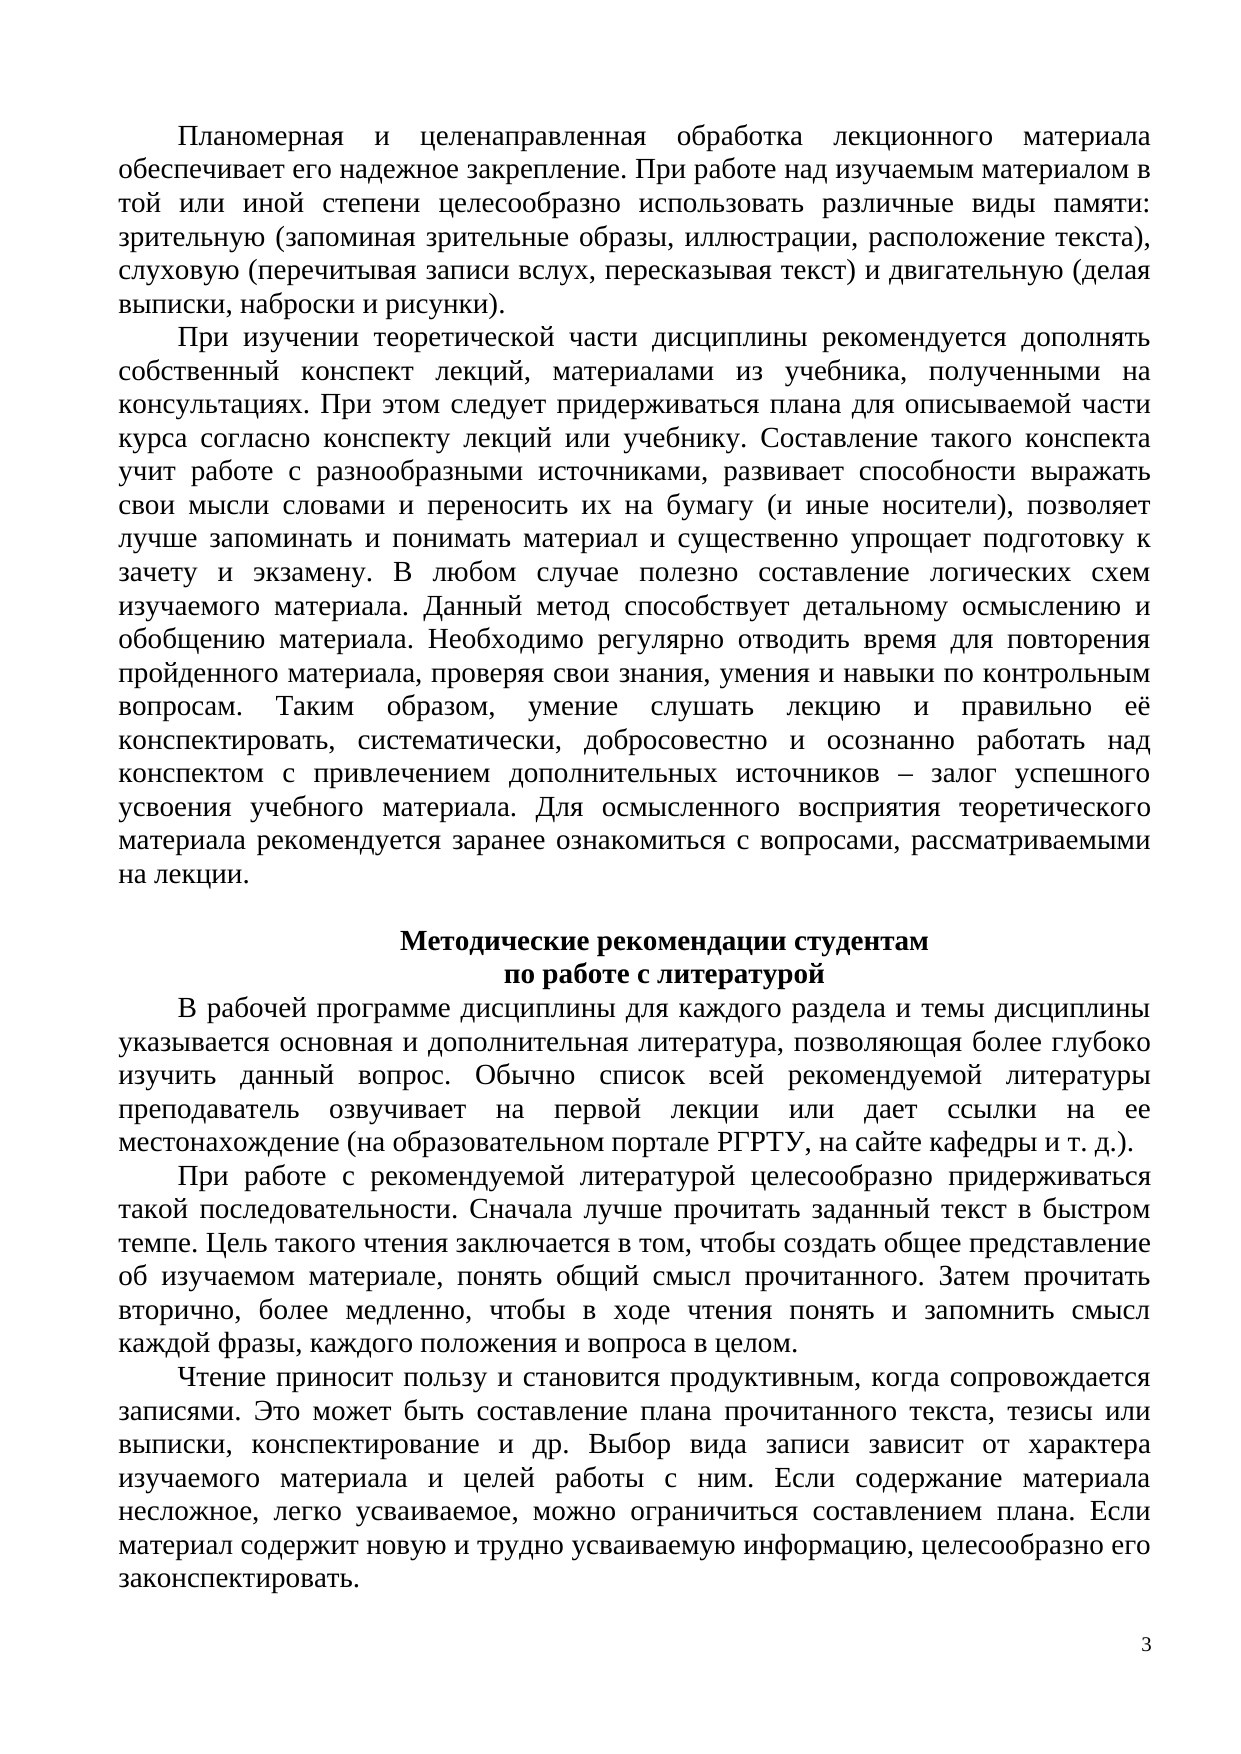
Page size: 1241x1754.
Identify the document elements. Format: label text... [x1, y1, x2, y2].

text Чтение приносит пользу и становится продуктивным, когда сопровождается записями. Это может быть составление плана прочитанного текста, тезисы или выписки, конспектирование и др. Выбор вида записи зависит от характера изучаемого материала и целей работы с ним. Если содержание материала несложное, легко усваиваемое, можно ограничиться составлением плана. Если материал содержит новую и трудно усваиваемую информацию, целесообразно его законспектировать. [118, 1359, 1152, 1594]
text При работе с рекомендуемой литературой целесообразно придерживаться такой последовательности. Сначала лучше прочитать заданный текст в быстром темпе. Цель такого чтения заключается в том, чтобы создать общее представление об изучаемом материале, понять общий смысл прочитанного. Затем прочитать вторично, более медленно, чтобы в ходе чтения понять и запомнить смысл каждой фразы, каждого положения и вопроса в целом. [118, 1158, 1152, 1359]
text При изучении теоретической части дисциплины рекомендуется дополнять собственный конспект лекций, материалами из учебника, полученными на консультациях. При этом следует придерживаться плана для описываемой части курса согласно конспекту лекций или учебнику. Составление такого конспекта учит работе с разнообразными источниками, развивает способности выражать свои мысли словами и переносить их на бумагу (и иные носители), позволяет лучше запоминать и понимать материал и существенно упрощает подготовку к зачету и экзамену. В любом случае полезно составление логических схем изучаемого материала. Данный метод способствует детальному осмыслению и обобщению материала. Необходимо регулярно отводить время для повторения пройденного материала, проверяя свои знания, умения и навыки по контрольным вопросам. Таким образом, умение слушать лекцию и правильно её конспектировать, систематически, добросовестно и осознанно работать над конспектом с привлечением дополнительных источников – залог успешного усвоения учебного материала. Для осмысленного восприятия теоретического материала рекомендуется заранее ознакомиться с вопросами, рассматриваемыми на лекции. [118, 319, 1152, 889]
text В рабочей программе дисциплины для каждого раздела и темы дисциплины указывается основная и дополнительная литература, позволяющая более глубоко изучить данный вопрос. Обычно список всей рекомендуемой литературы преподаватель озвучивает на первой лекции или дает ссылки на ее местонахождение (на образовательном портале РГРТУ, на сайте кафедры и т. д.). [118, 990, 1152, 1158]
text Планомерная и целенаправленная обработка лекционного материала обеспечивает его надежное закрепление. При работе над изучаемым материалом в той или иной степени целесообразно использовать различные виды памяти: зрительную (запоминая зрительные образы, иллюстрации, расположение текста), слуховую (перечитывая записи вслух, пересказывая текст) и двигательную (делая выписки, наброски и рисунки). [118, 118, 1152, 319]
text Методические рекомендации студентам [118, 923, 1152, 957]
text по работе с литературой [118, 957, 1152, 990]
